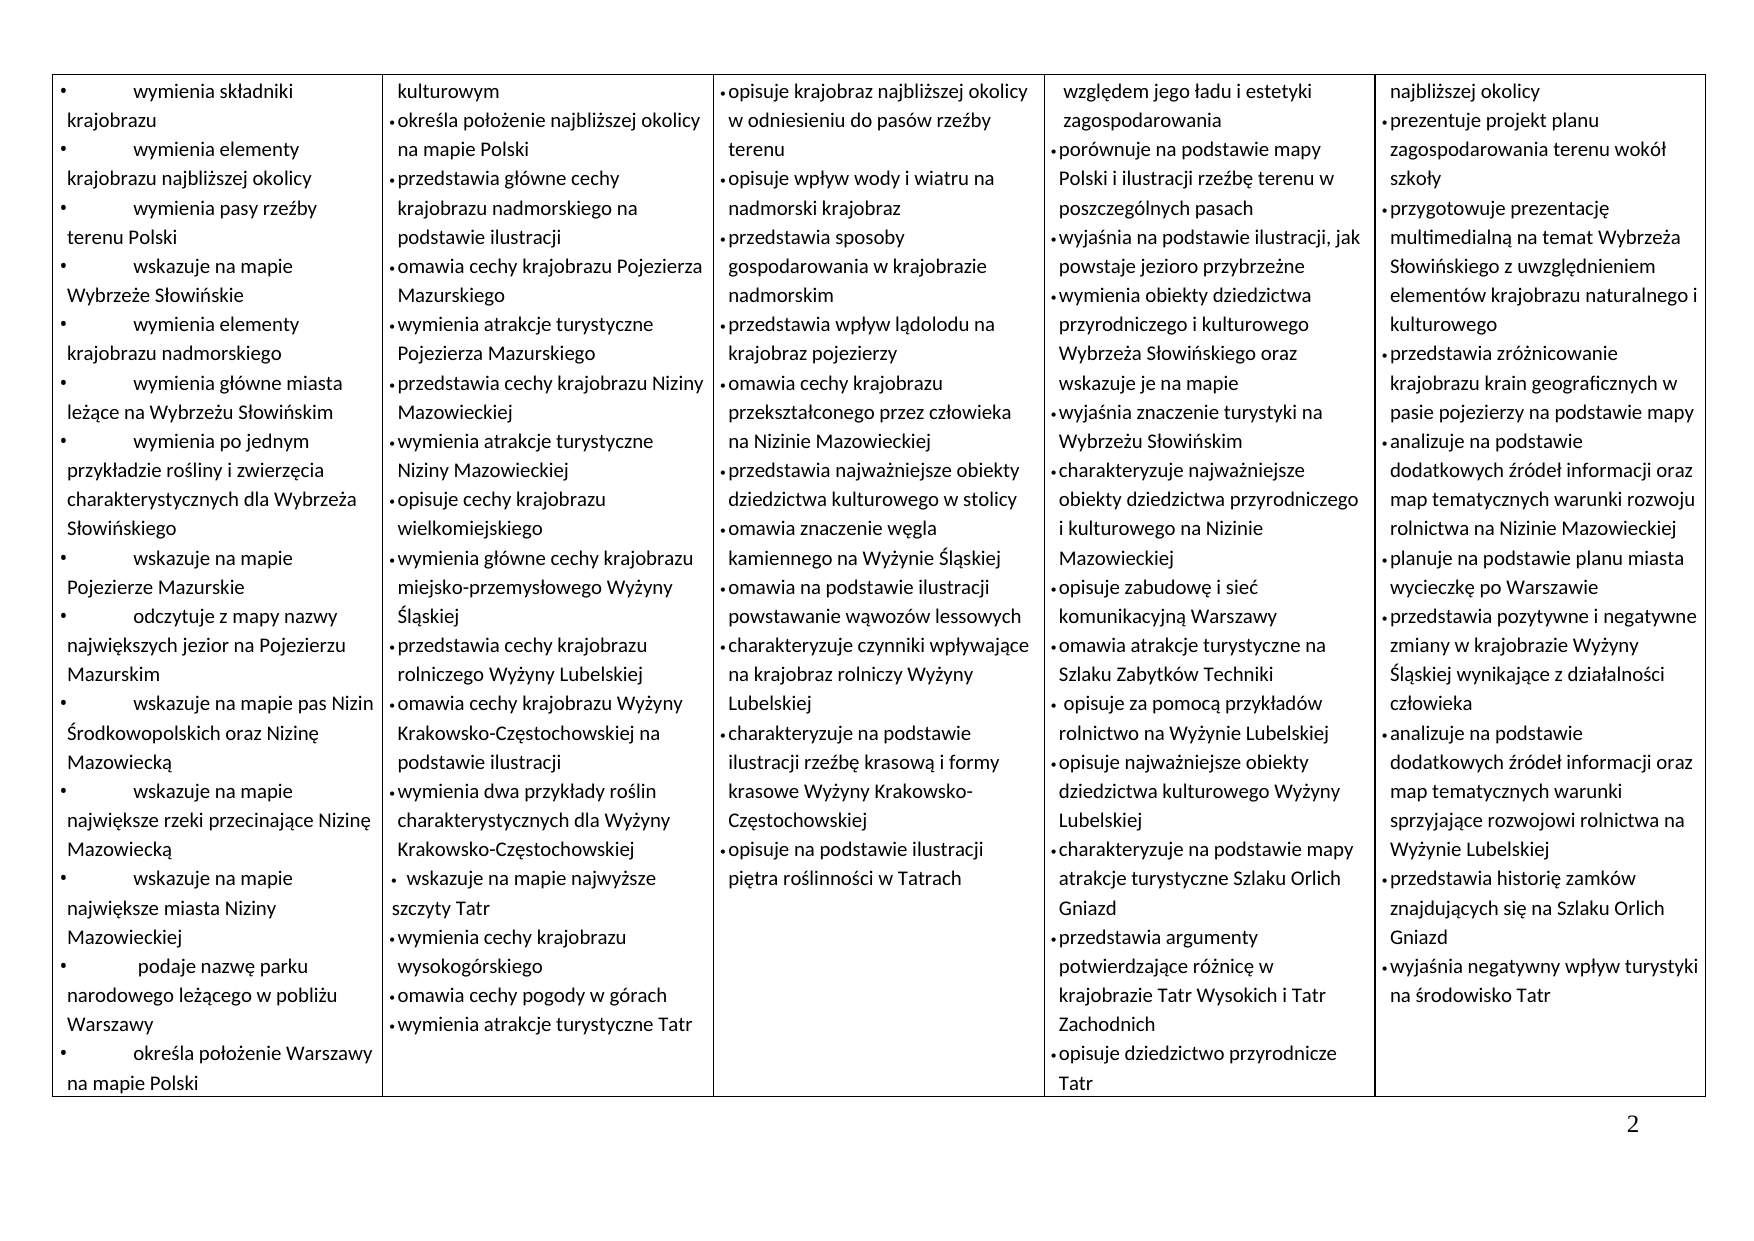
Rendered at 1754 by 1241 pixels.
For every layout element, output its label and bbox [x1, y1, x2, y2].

table_cell [53, 75, 382, 1096]
table_cell [383, 75, 713, 1096]
table_cell [1376, 75, 1705, 1096]
table_cell [714, 75, 1044, 1096]
table_cell [1045, 75, 1374, 1096]
